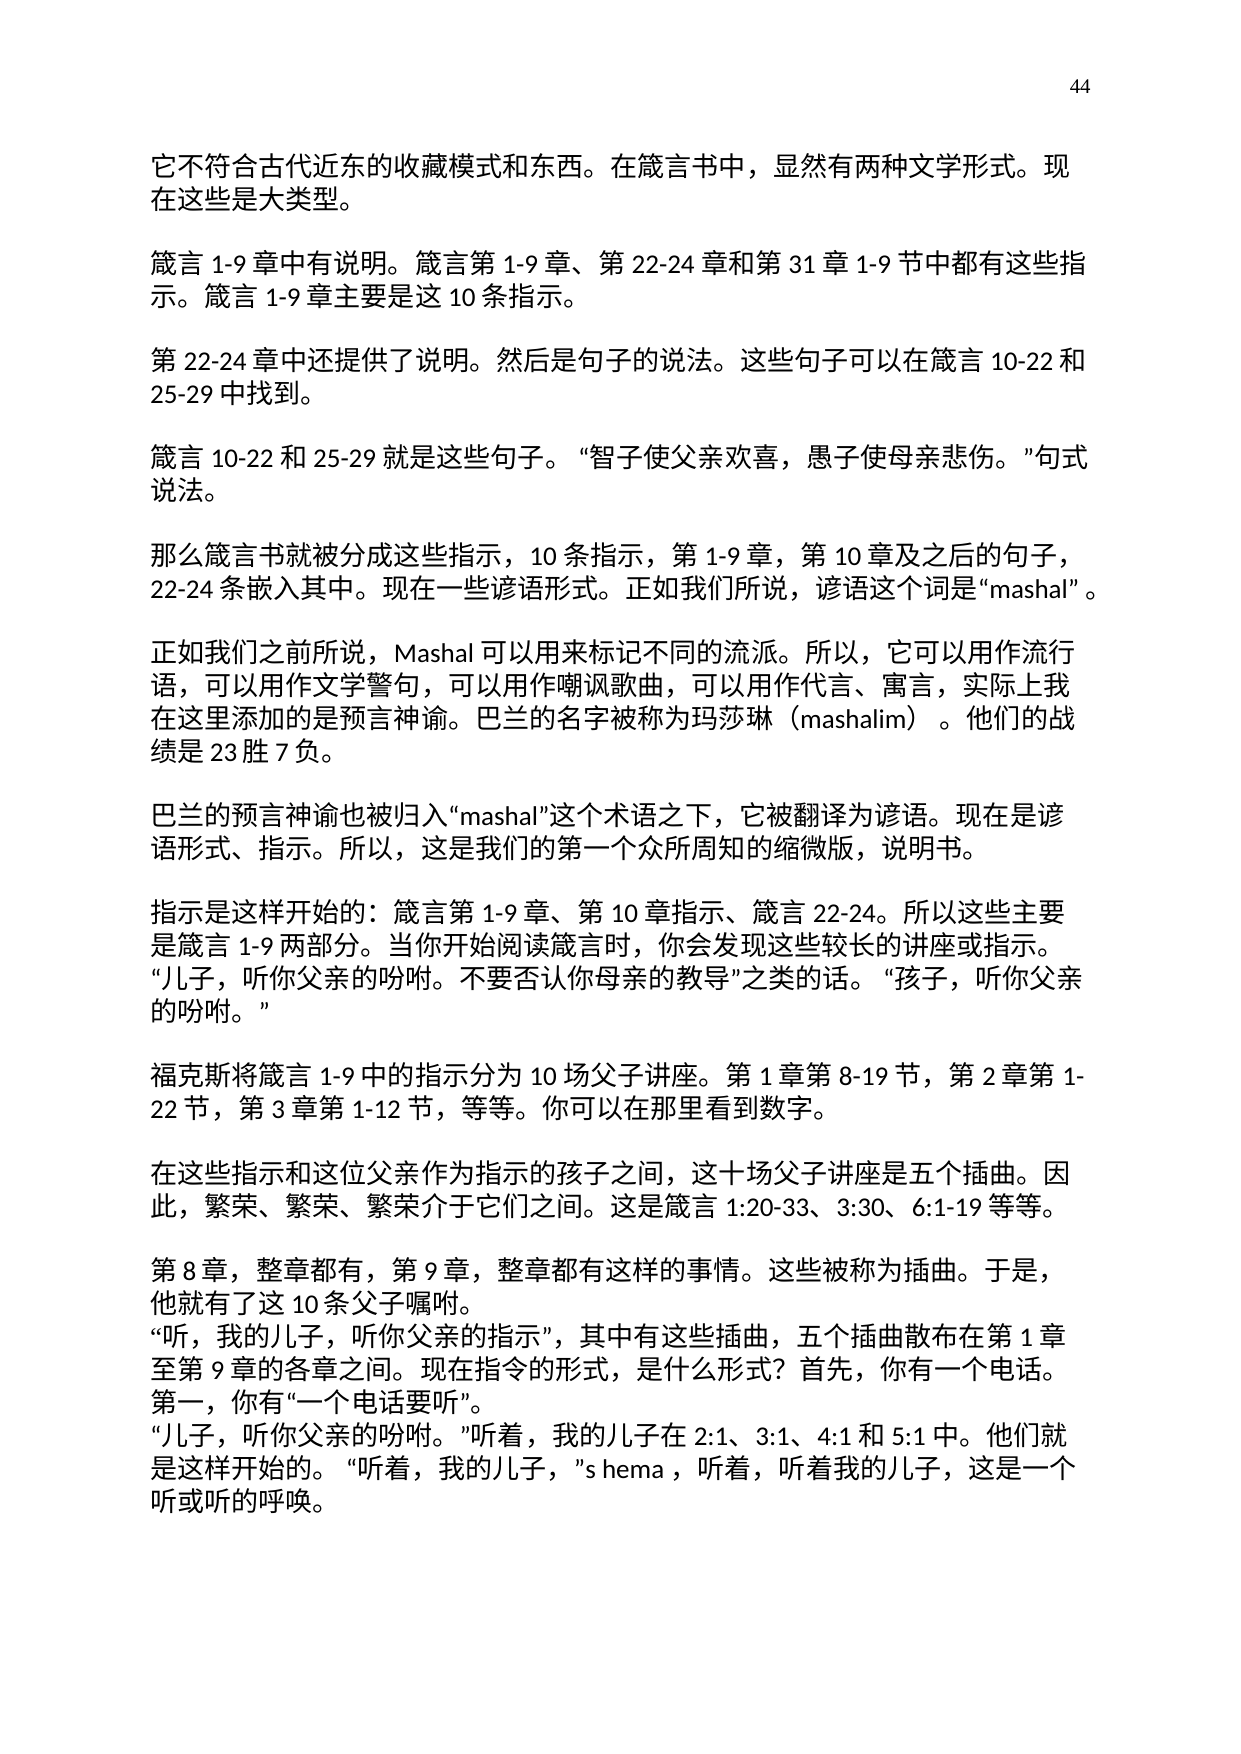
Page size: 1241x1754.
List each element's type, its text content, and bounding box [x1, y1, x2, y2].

text 箴言 10-22 和 25-29 就是这些句子。 “智子使父亲欢喜，愚子使母亲悲伤。”句式说法。 [150, 442, 1090, 508]
text 在这些指示和这位父亲作为指示的孩子之间，这十场父子讲座是五个插曲。因此，繁荣、繁荣、繁荣介于它们之间。这是箴言 1:20-33、3:30、6:1-19 等等。 [150, 1157, 1090, 1223]
text 它不符合古代近东的收藏模式和东西。在箴言书中，显然有两种文学形式。现在这些是大类型。 [150, 150, 1090, 216]
text 福克斯将箴言 1-9 中的指示分为 10 场父子讲座。第 1 章第 8-19 节，第 2 章第 1-22 节，第 3 章第 1-12 节，等等。你可以在那里看到数字。 [150, 1059, 1090, 1126]
text “听，我的儿子，听你父亲的指示”，其中有这些插曲，五个插曲散布在第 1 章至第 9 章的各章之间。现在指令的形式，是什么形式？首先，你有一个电话。第一，你有“一个电话要听”。 [150, 1320, 1090, 1419]
text 巴兰的预言神谕也被归入“mashal”这个术语之下，它被翻译为谚语。现在是谚语形式、指示。所以，这是我们的第一个众所周知的缩微版，说明书。 [150, 799, 1090, 865]
text 箴言 1-9 章中有说明。箴言第 1-9 章、第 22-24 章和第 31 章 1-9 节中都有这些指示。箴言 1-9 章主要是这 10 条指示。 [150, 247, 1090, 313]
text 正如我们之前所说，Mashal 可以用来标记不同的流派。所以，它可以用作流行语，可以用作文学警句，可以用作嘲讽歌曲，可以用作代言、寓言，实际上我在这里添加的是预言神谕。巴兰的名字被称为玛莎琳（mashalim） 。他们的战绩是23胜7负。 [150, 636, 1090, 768]
text 那么箴言书就被分成这些指示，10 条指示，第 1-9 章，第 10 章及之后的句子，22-24 条嵌入其中。现在一些谚语形式。正如我们所说，谚语这个词是“mashal” 。 [150, 539, 1090, 605]
text 第 22-24 章中还提供了说明。然后是句子的说法。这些句子可以在箴言 10-22 和 25-29 中找到。 [150, 344, 1090, 410]
text 指示是这样开始的：箴言第 1-9 章、第 10 章指示、箴言 22-24。所以这些主要是箴言 1-9 两部分。当你开始阅读箴言时，你会发现这些较长的讲座或指示。 “儿子，听你父亲的吩咐。不要否认你母亲的教导”之类的话。 “孩子，听你父亲的吩咐。” [150, 896, 1090, 1028]
text 第8章，整章都有，第9章，整章都有这样的事情。这些被称为插曲。于是，他就有了这10条父子嘱咐。 [150, 1254, 1090, 1320]
text “儿子，听你父亲的吩咐。”听着，我的儿子在 2:1、3:1、4:1 和 5:1 中。他们就是这样开始的。 “听着，我的儿子，”s hema ，听着，听着我的儿子，这是一个听或听的呼唤。 [150, 1419, 1090, 1518]
